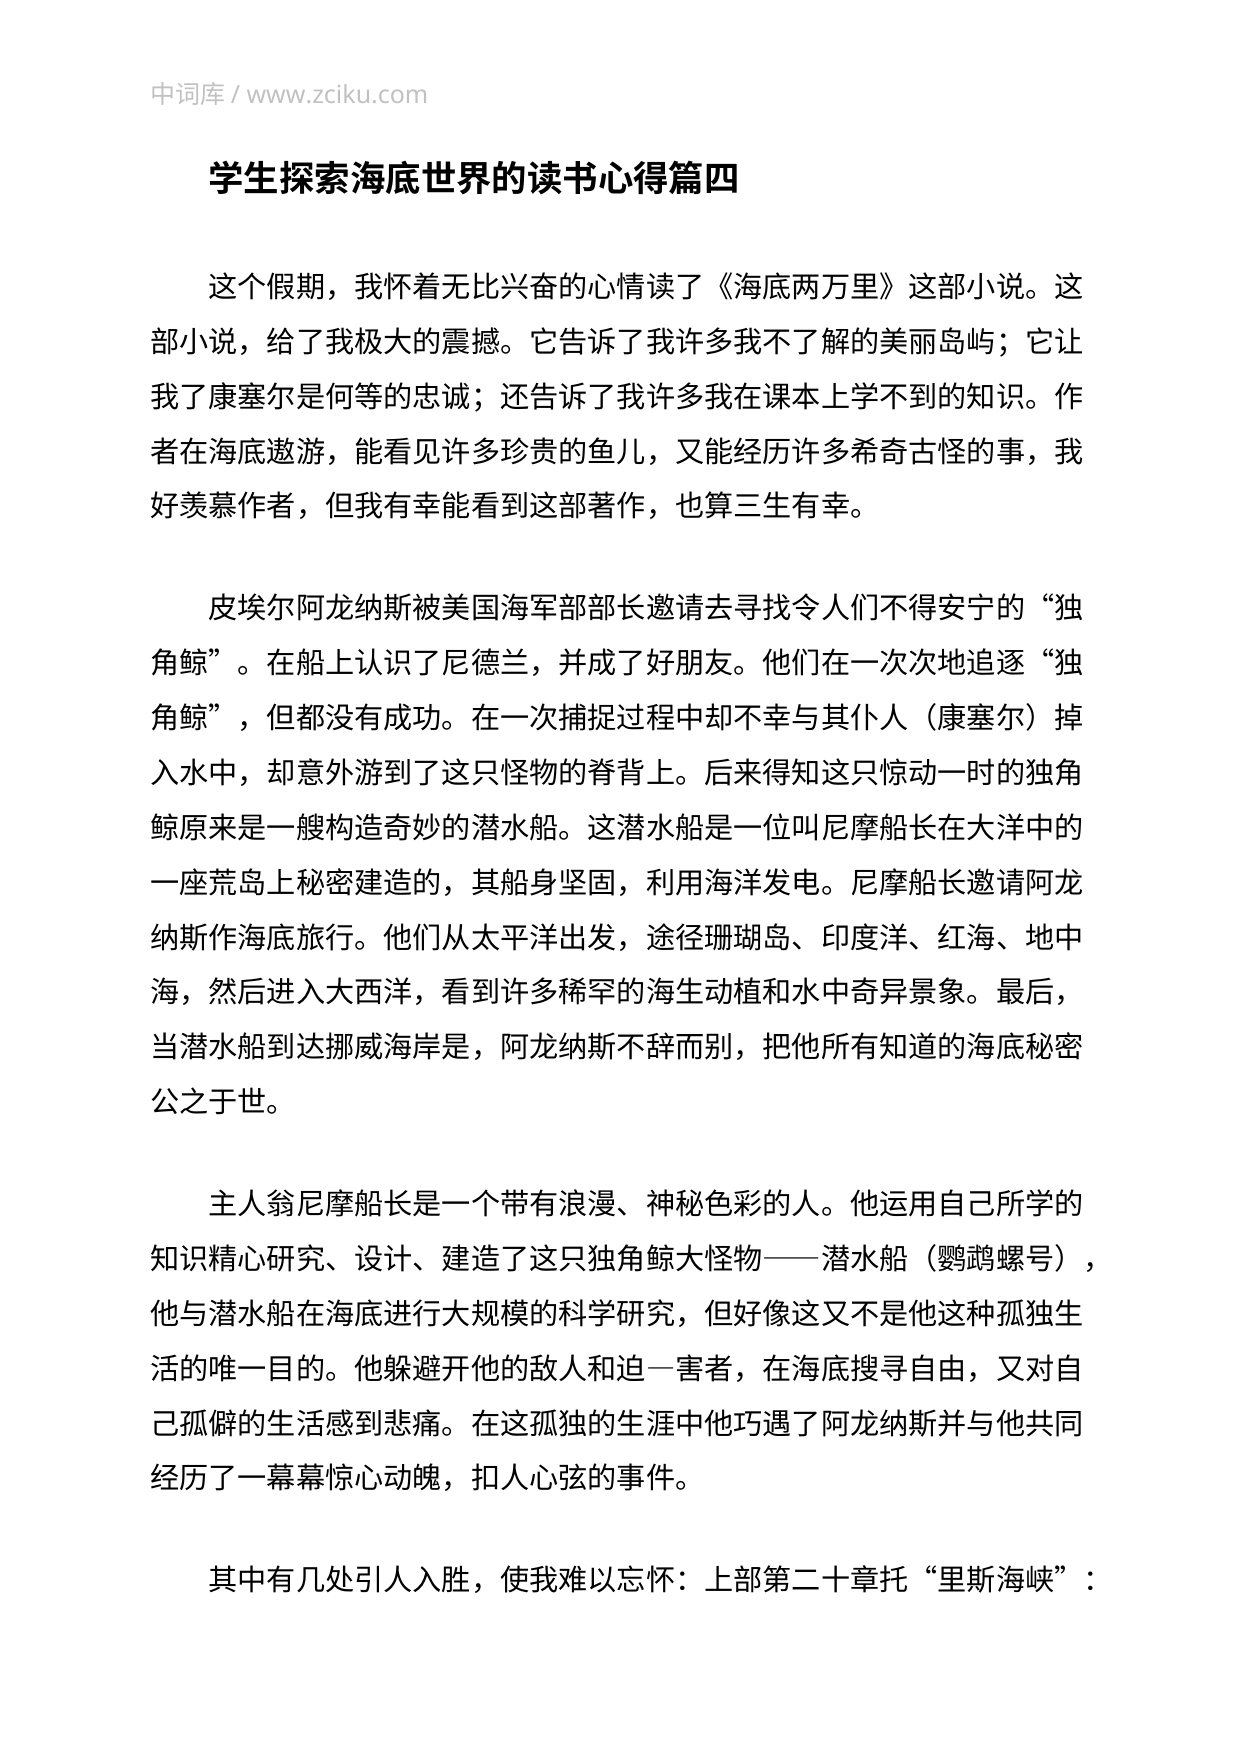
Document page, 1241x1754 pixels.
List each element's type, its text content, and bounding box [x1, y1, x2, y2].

text 这个假期，我怀着无比兴奋的心情读了《海底两万里》这部小说。这部小说，给了我极大的震撼。它告诉了我许多我不了解的美丽岛屿；它让我了康塞尔是何等的忠诚；还告诉了我许多我在课本上学不到的知识。作者在海底遨游，能看见许多珍贵的鱼儿，又能经历许多希奇古怪的事，我好羡慕作者，但我有幸能看到这部著作，也算三生有幸。 [150, 263, 1090, 525]
text 学生探索海底世界的读书心得篇四 [150, 150, 1090, 201]
text 主人翁尼摩船长是一个带有浪漫、神秘色彩的人。他运用自己所学的知识精心研究、设计、建造了这只独角鲸大怪物——潜水船（鹦鹉螺号），他与潜水船在海底进行大规模的科学研究，但好像这又不是他这种孤独生活的唯一目的。他躲避开他的敌人和迫—害者，在海底搜寻自由，又对自己孤僻的生活感到悲痛。在这孤独的生涯中他巧遇了阿龙纳斯并与他共同经历了一幕幕惊心动魄，扣人心弦的事件。 [150, 1181, 1090, 1497]
text 皮埃尔阿龙纳斯被美国海军部部长邀请去寻找令人们不得安宁的“独角鲸”。在船上认识了尼德兰，并成了好朋友。他们在一次次地追逐“独角鲸”，但都没有成功。在一次捕捉过程中却不幸与其仆人（康塞尔）掉入水中，却意外游到了这只怪物的脊背上。后来得知这只惊动一时的独角鲸原来是一艘构造奇妙的潜水船。这潜水船是一位叫尼摩船长在大洋中的一座荒岛上秘密建造的，其船身坚固，利用海洋发电。尼摩船长邀请阿龙纳斯作海底旅行。他们从太平洋出发，途径珊瑚岛、印度洋、红海、地中海，然后进入大西洋，看到许多稀罕的海生动植和水中奇异景象。最后，当潜水船到达挪威海岸是，阿龙纳斯不辞而别，把他所有知道的海底秘密公之于世。 [150, 585, 1090, 1121]
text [150, 1557, 1090, 1599]
